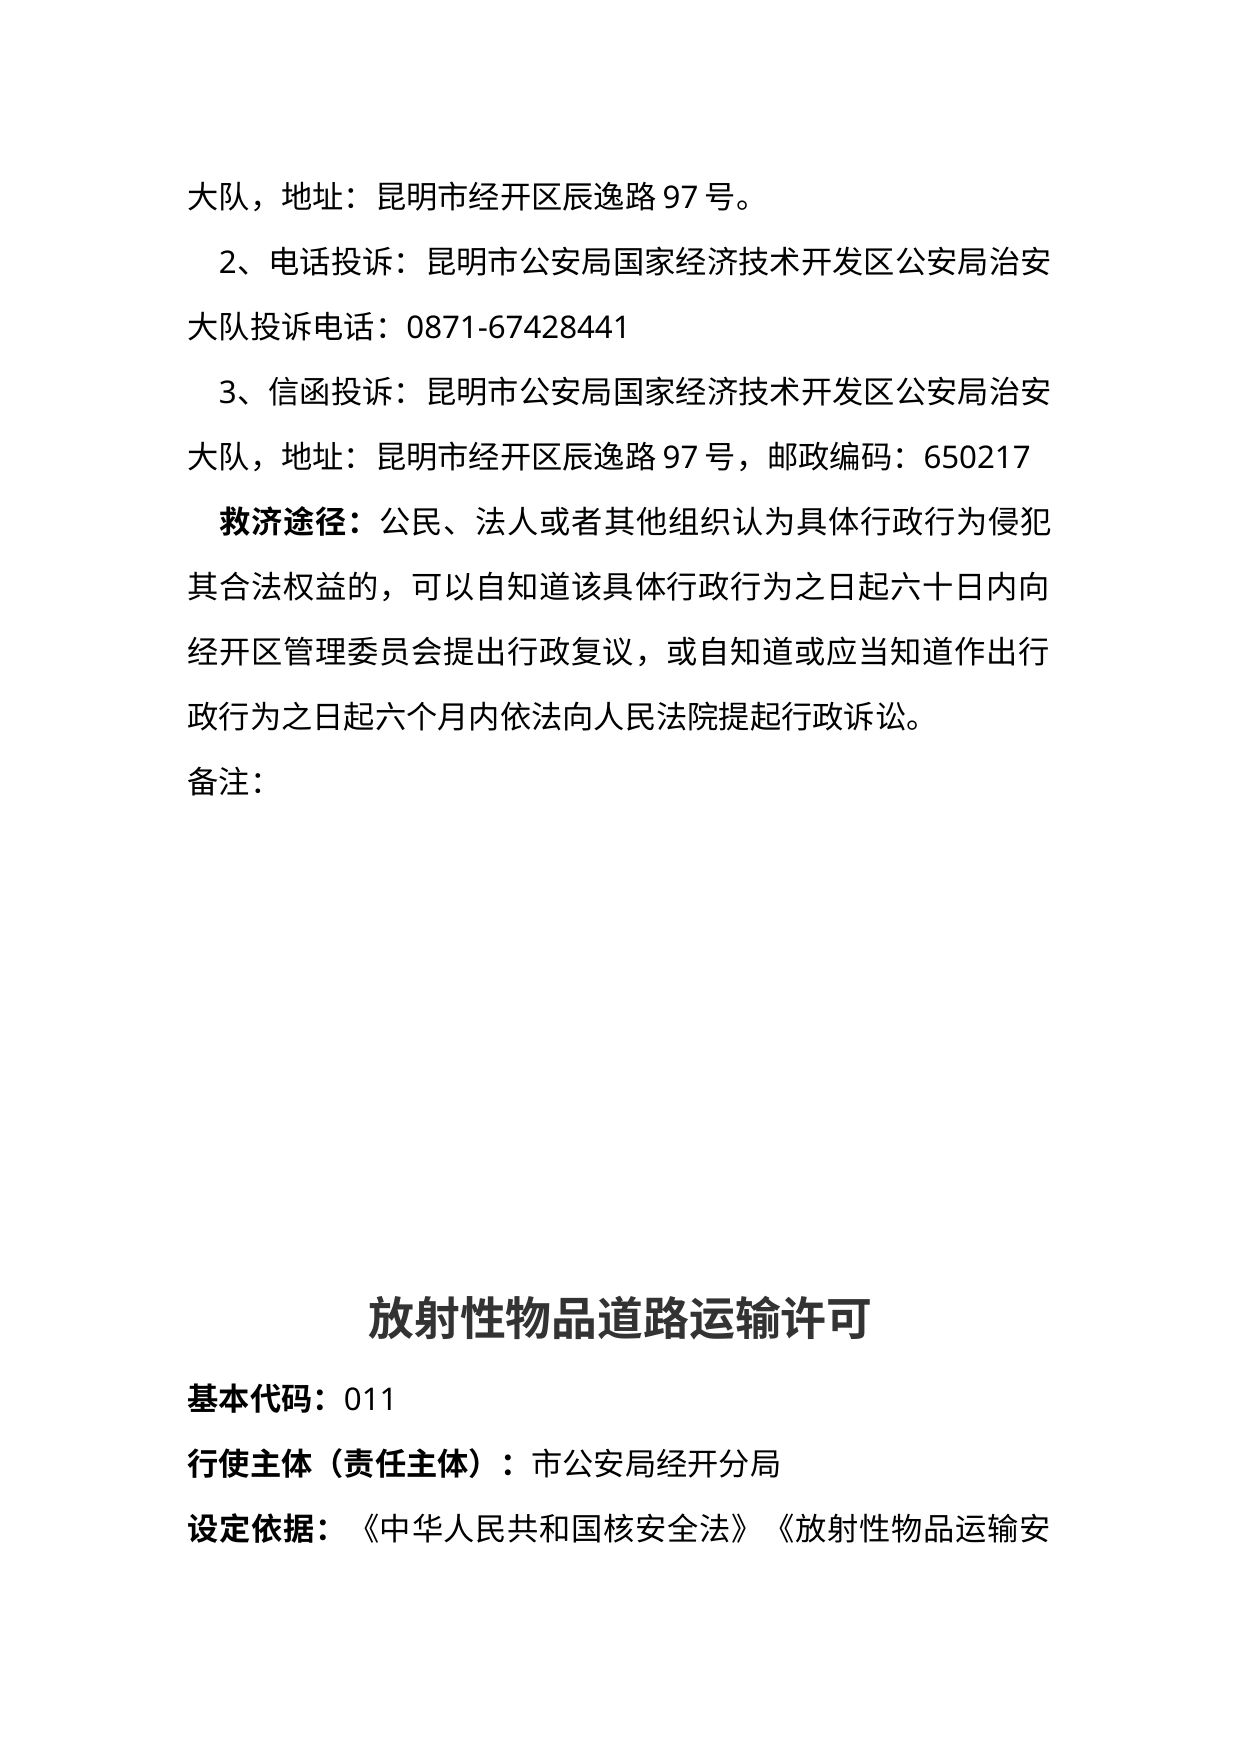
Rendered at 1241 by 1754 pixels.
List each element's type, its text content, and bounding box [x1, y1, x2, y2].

text 放射性物品道路运输许可 [187, 1267, 1053, 1364]
text 救济途径：公民、法人或者其他组织认为具体行政行为侵犯其合法权益的，可以自知道该具体行政行为之日起六十日内向经开区管理委员会提出行政复议，或自知道或应当知道作出行政行为之日起六个月内依法向人民法院提起行政诉讼。 [187, 487, 1053, 747]
text 备注： [187, 747, 1053, 812]
text 3、信函投诉：昆明市公安局国家经济技术开发区公安局治安大队，地址：昆明市经开区辰逸路97号，邮政编码：650217 [187, 357, 1053, 487]
text 行使主体（责任主体）：市公安局经开分局 [187, 1429, 1053, 1494]
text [187, 1494, 1053, 1559]
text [187, 162, 1053, 227]
text 2、电话投诉：昆明市公安局国家经济技术开发区公安局治安大队投诉电话：0871-67428441 [187, 227, 1053, 357]
text 基本代码：011 [187, 1364, 1053, 1429]
